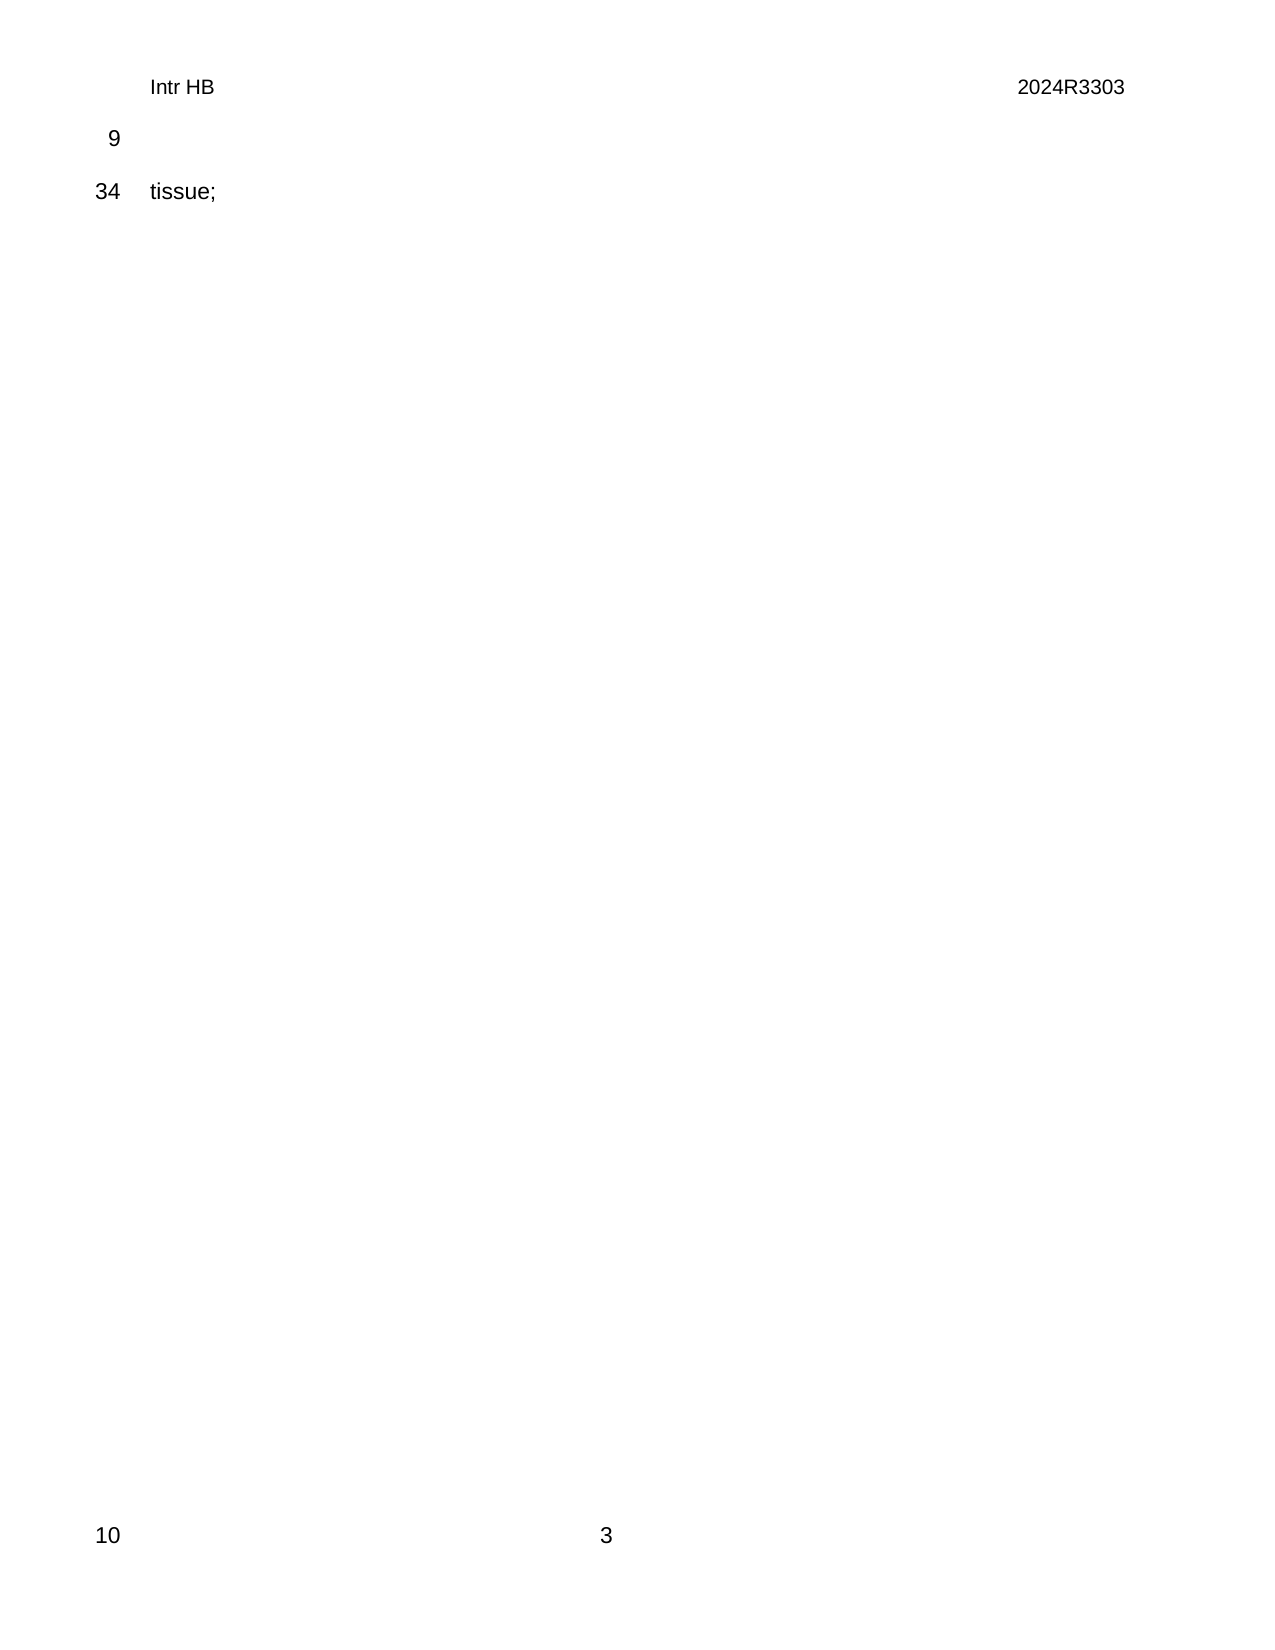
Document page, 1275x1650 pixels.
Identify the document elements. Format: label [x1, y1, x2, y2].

text [150, 178, 1125, 204]
